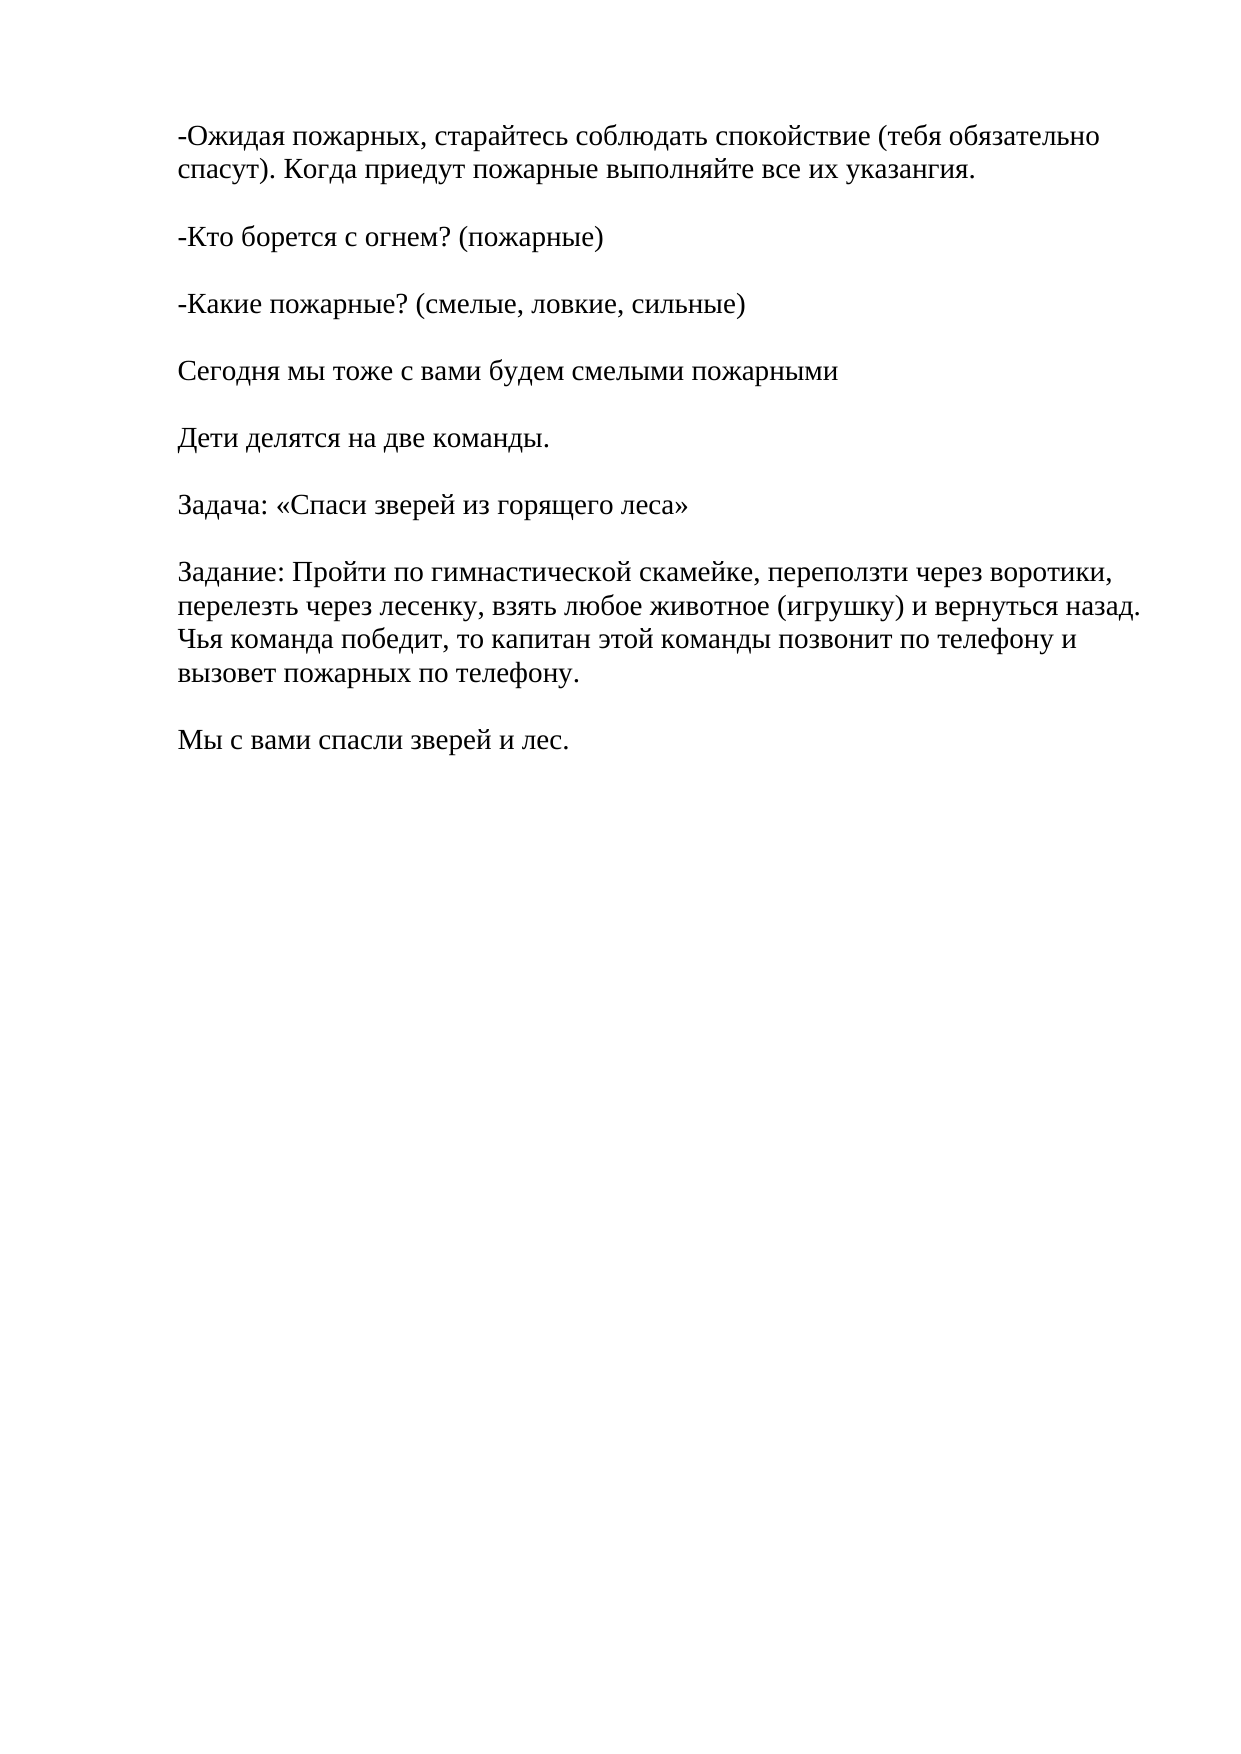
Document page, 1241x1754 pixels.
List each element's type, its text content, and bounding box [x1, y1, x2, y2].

text Дети делятся на две команды. [177, 420, 1152, 453]
text -Какие пожарные? (смелые, ловкие, сильные) [177, 286, 1152, 319]
text Задача: «Спаси зверей из горящего леса» [177, 487, 1152, 521]
text Сегодня мы тоже с вами будем смелыми пожарными [177, 353, 1152, 386]
text Мы с вами спасли зверей и лес. [177, 722, 1152, 755]
text -Кто борется с огнем? (пожарные) [177, 219, 1152, 252]
text Задание: Пройти по гимнастической скамейке, переползти через воротики, перелезть через лесенку, взять любое животное (игрушку) и вернуться назад. Чья команда победит, то капитан этой команды позвонит по телефону и вызовет пожарных по телефону. [177, 554, 1152, 688]
text -Ожидая пожарных, старайтесь соблюдать спокойствие (тебя обязательно спасут). Когда приедут пожарные выполняйте все их указангия. [177, 118, 1152, 185]
